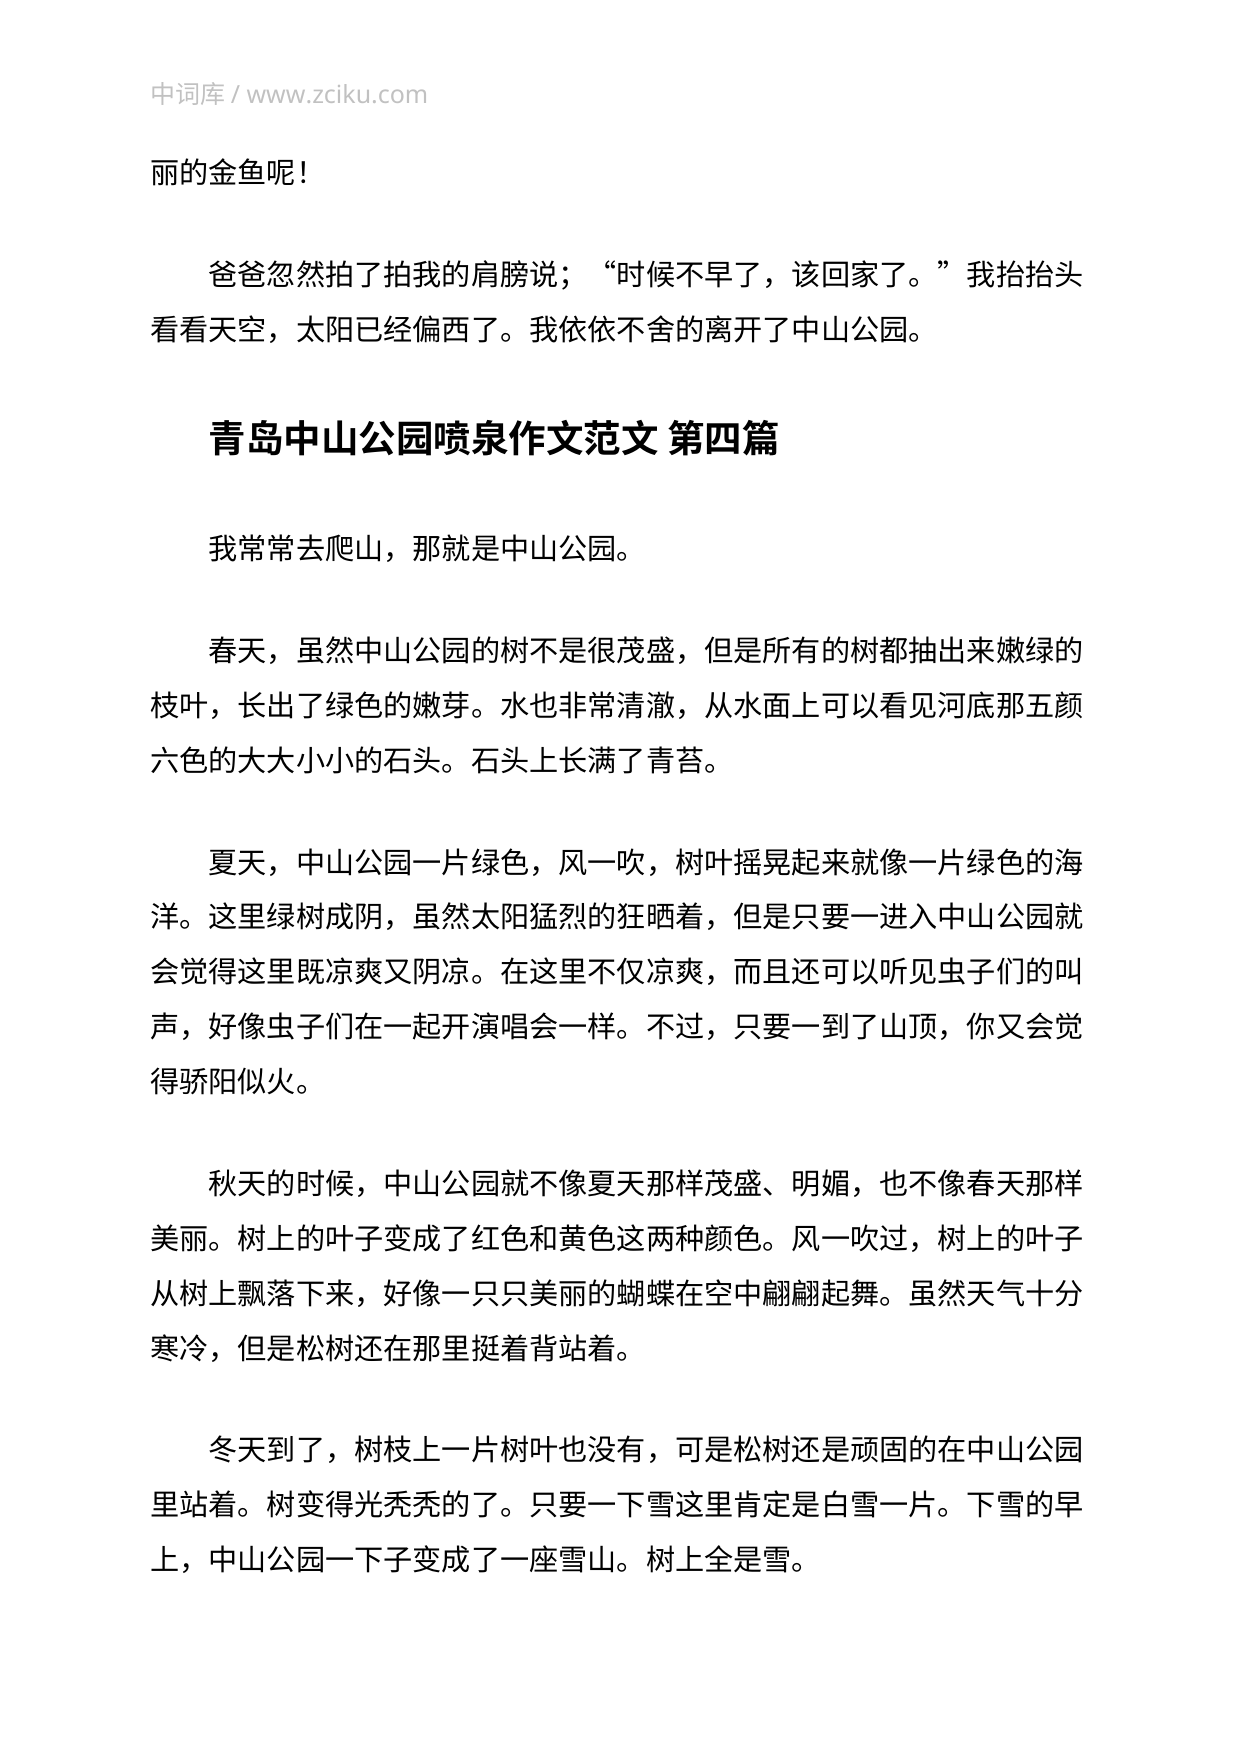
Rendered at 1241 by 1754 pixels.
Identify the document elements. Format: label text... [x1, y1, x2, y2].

text 青岛中山公园喷泉作文范文 第四篇 [150, 408, 1090, 463]
text 我常常去爬山，那就是中山公园。 [150, 526, 1090, 568]
text 春天，虽然中山公园的树不是很茂盛，但是所有的树都抽出来嫩绿的枝叶，长出了绿色的嫩芽。水也非常清澈，从水面上可以看见河底那五颜六色的大大小小的石头。石头上长满了青苔。 [150, 628, 1090, 780]
text 夏天，中山公园一片绿色，风一吹，树叶摇晃起来就像一片绿色的海洋。这里绿树成阴，虽然太阳猛烈的狂晒着，但是只要一进入中山公园就会觉得这里既凉爽又阴凉。在这里不仅凉爽，而且还可以听见虫子们的叫声，好像虫子们在一起开演唱会一样。不过，只要一到了山顶，你又会觉得骄阳似火。 [150, 839, 1090, 1101]
text 冬天到了，树枝上一片树叶也没有，可是松树还是顽固的在中山公园里站着。树变得光秃秃的了。只要一下雪这里肯定是白雪一片。下雪的早上，中山公园一下子变成了一座雪山。树上全是雪。 [150, 1427, 1090, 1579]
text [150, 150, 1090, 192]
text 爸爸忽然拍了拍我的肩膀说；“时候不早了，该回家了。”我抬抬头看看天空，太阳已经偏西了。我依依不舍的离开了中山公园。 [150, 252, 1090, 349]
text 秋天的时候，中山公园就不像夏天那样茂盛、明媚，也不像春天那样美丽。树上的叶子变成了红色和黄色这两种颜色。风一吹过，树上的叶子从树上飘落下来，好像一只只美丽的蝴蝶在空中翩翩起舞。虽然天气十分寒冷，但是松树还在那里挺着背站着。 [150, 1161, 1090, 1367]
